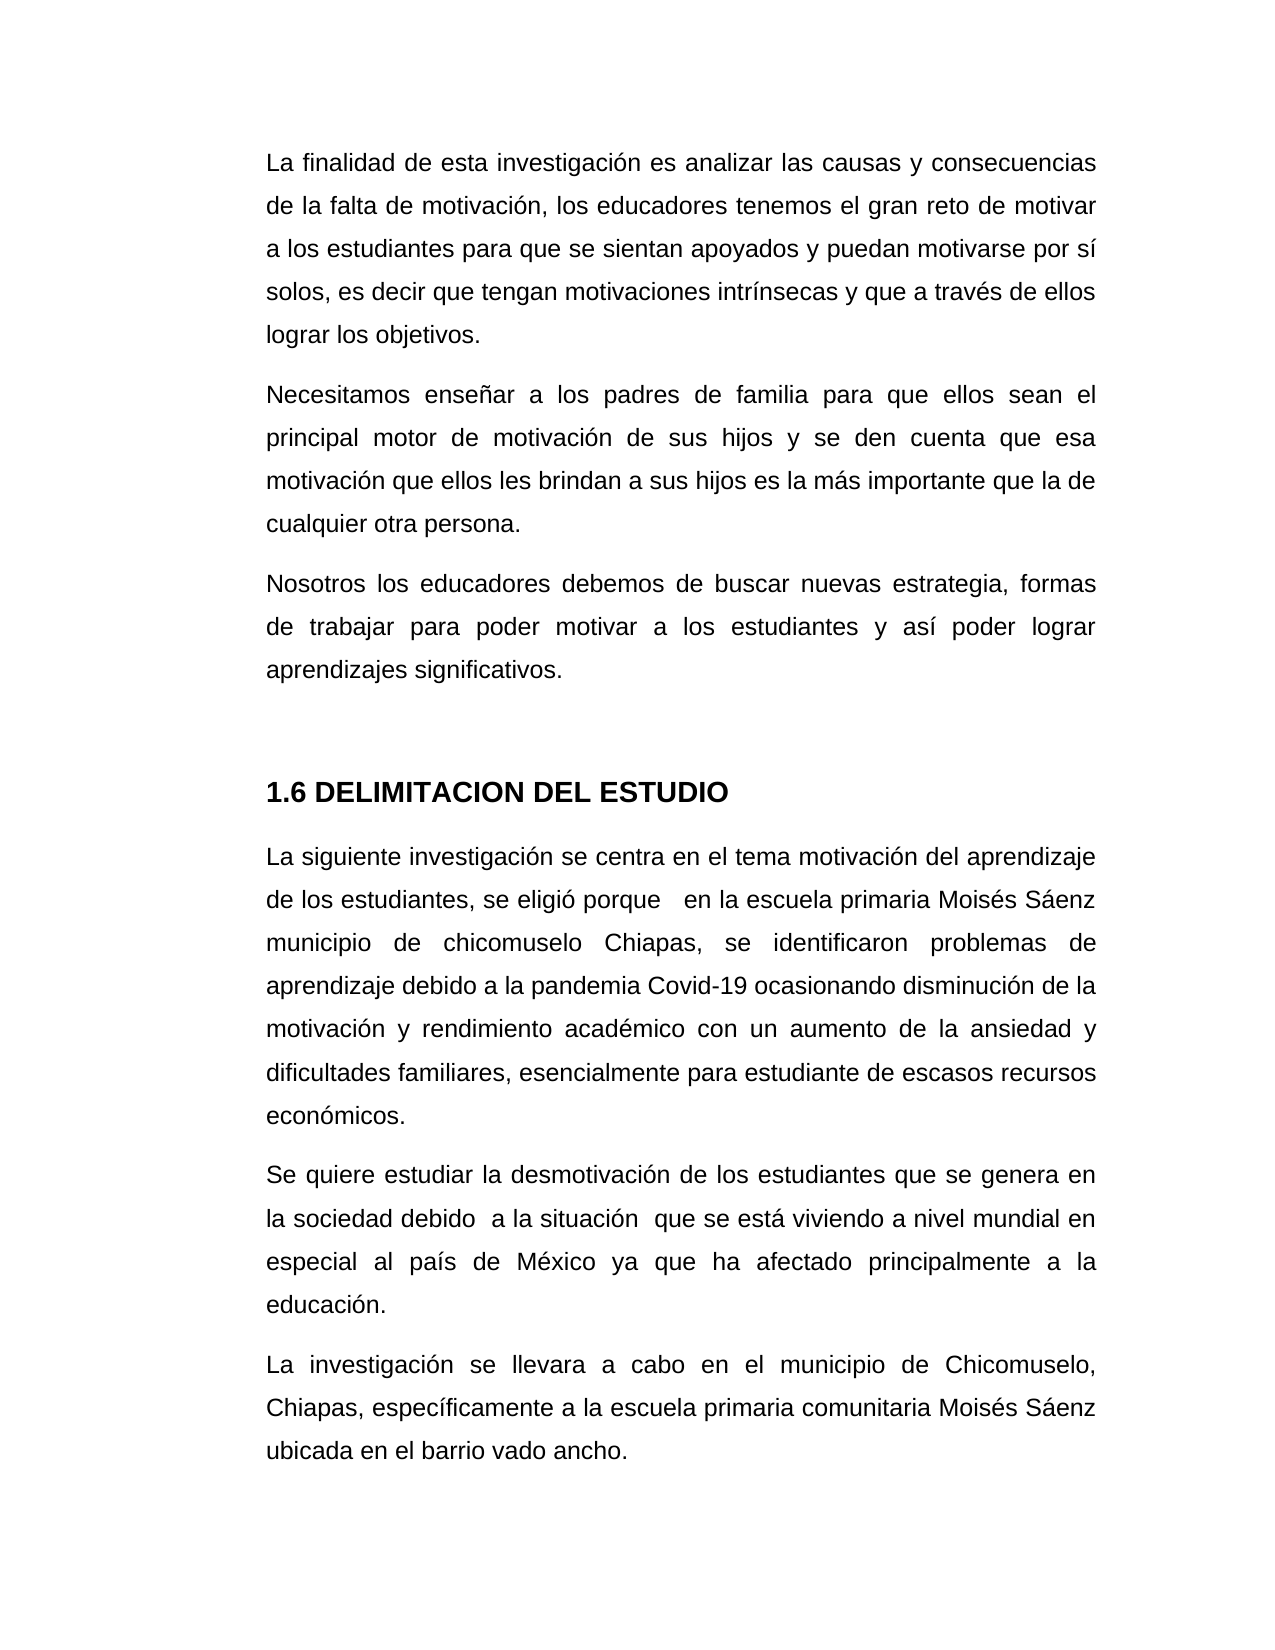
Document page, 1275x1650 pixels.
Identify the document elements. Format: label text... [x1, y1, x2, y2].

text La siguiente investigación se centra en el tema motivación del aprendizaje de los estudiantes, se eligió porque en la escuela primaria Moisés Sáenz municipio de chicomuselo Chiapas, se identificaron problemas de aprendizaje debido a la pandemia Covid-19 ocasionando disminución de la motivación y rendimiento académico con un aumento de la ansiedad y dificultades familiares, esencialmente para estudiante de escasos recursos económicos. [266, 842, 1098, 1129]
text 1.6 DELIMITACION DEL ESTUDIO [266, 775, 1098, 808]
text La investigación se llevara a cabo en el municipio de Chicomuselo, Chiapas, específicamente a la escuela primaria comunitaria Moisés Sáenz ubicada en el barrio vado ancho. [266, 1350, 1098, 1465]
text Nosotros los educadores debemos de buscar nuevas estrategia, formas de trabajar para poder motivar a los estudiantes y así poder lograr aprendizajes significativos. [266, 569, 1098, 684]
text Se quiere estudiar la desmotivación de los estudiantes que se genera en la sociedad debido a la situación que se está viviendo a nivel mundial en especial al país de México ya que ha afectado principalmente a la educación. [266, 1161, 1098, 1319]
text Necesitamos enseñar a los padres de familia para que ellos sean el principal motor de motivación de sus hijos y se den cuenta que esa motivación que ellos les brindan a sus hijos es la más importante que la de cualquier otra persona. [266, 380, 1098, 538]
text La finalidad de esta investigación es analizar las causas y consecuencias de la falta de motivación, los educadores tenemos el gran reto de motivar a los estudiantes para que se sientan apoyados y puedan motivarse por sí solos, es decir que tengan motivaciones intrínsecas y que a través de ellos lograr los objetivos. [266, 148, 1098, 349]
